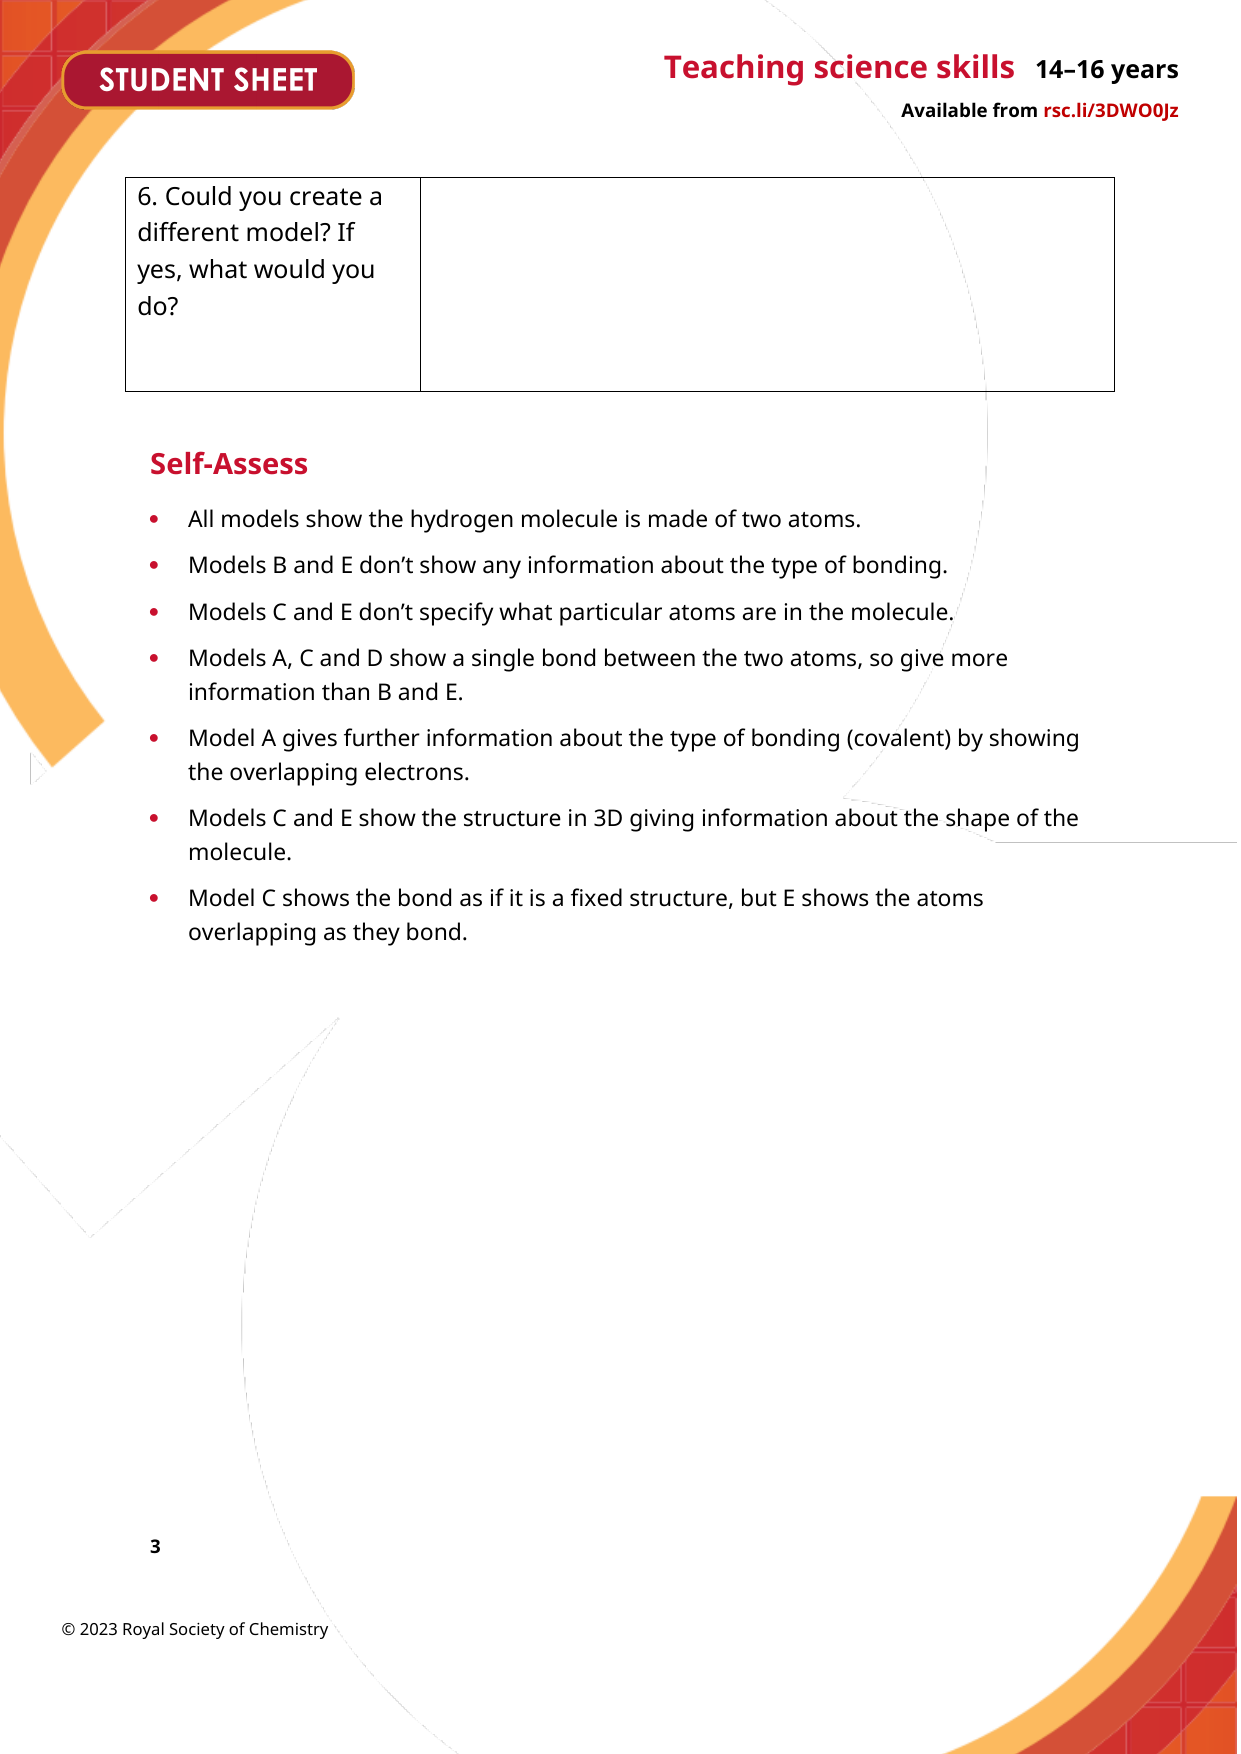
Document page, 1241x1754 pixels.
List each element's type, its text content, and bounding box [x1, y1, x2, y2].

list All models show the hydrogen molecule is made of two atoms. [150, 503, 1090, 534]
table_cell [421, 178, 1114, 391]
text Self-Assess [150, 444, 1090, 483]
list Models C and E show the structure in 3D giving information about the shape of the molecule. [150, 802, 1090, 867]
list Models A, C and D show a single bond between the two atoms, so give more information than B and E. [150, 642, 1090, 707]
table_cell 6. Could you create a different model? If yes, what would you do? [126, 178, 420, 391]
list Models B and E don’t show any information about the type of bonding. [150, 549, 1090, 581]
list Model A gives further information about the type of bonding (covalent) by showing the overlapping electrons. [150, 722, 1090, 787]
picture [61, 50, 355, 110]
list Model C shows the bond as if it is a fixed structure, but E shows the atoms overlapping as they bond. [150, 882, 1090, 947]
list Models C and E don’t specify what particular atoms are in the molecule. [150, 596, 1090, 627]
